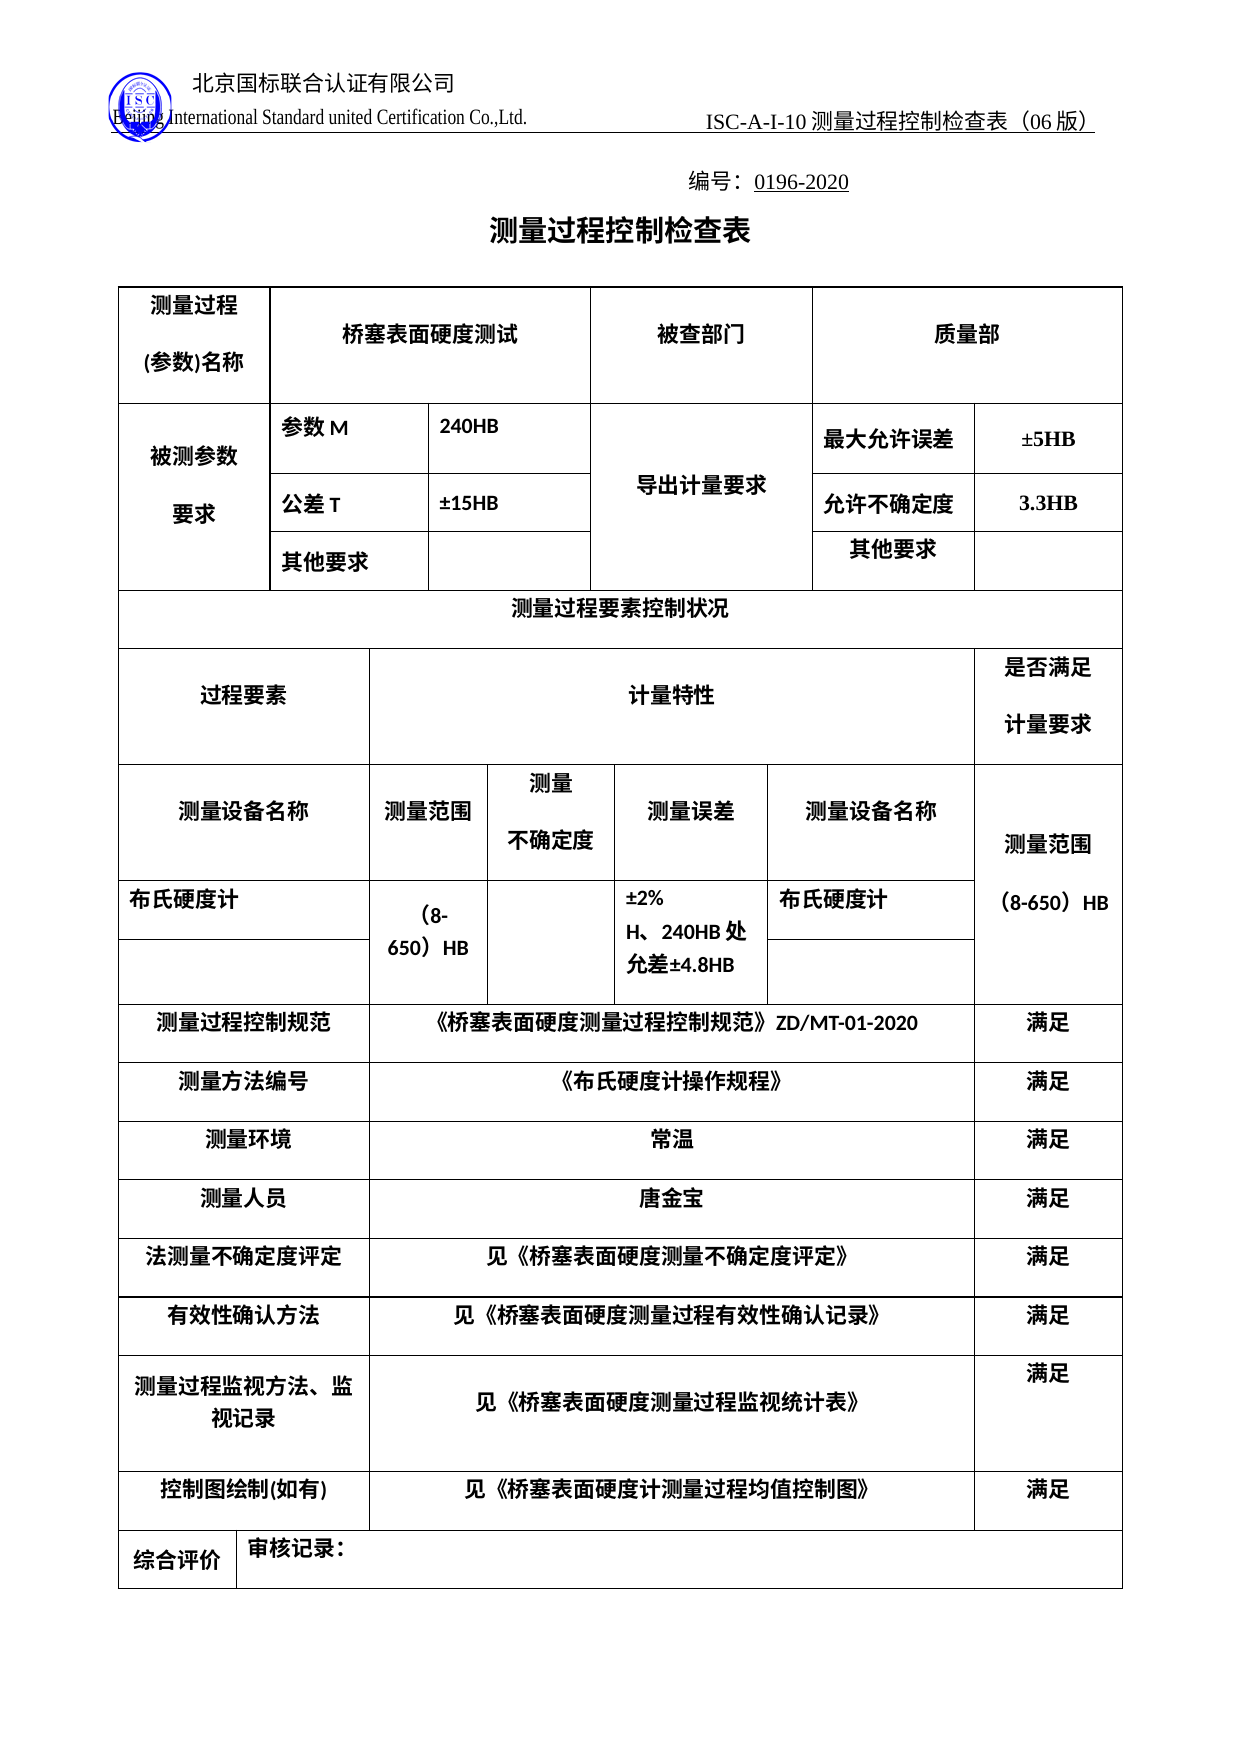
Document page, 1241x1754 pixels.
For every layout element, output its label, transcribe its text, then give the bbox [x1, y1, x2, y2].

table_cell 是否满足 计量要求 [975, 649, 1122, 764]
table_cell [975, 532, 1122, 589]
table_cell 测量方法编号 [119, 1063, 369, 1121]
table_cell 见《桥塞表面硬度测量过程有效性确认记录》 [370, 1298, 974, 1355]
table_cell 满足 [975, 1472, 1122, 1529]
table_cell 满足 [975, 1180, 1122, 1238]
table_cell 计量特性 [370, 649, 974, 764]
table_cell 满足 [975, 1005, 1122, 1062]
table_cell 满足 [975, 1122, 1122, 1179]
table_cell 见《桥塞表面硬度测量过程监视统计表》 [370, 1356, 974, 1471]
table_cell 3.3HB [975, 474, 1122, 531]
table_cell 《布氏硬度计操作规程》 [370, 1063, 974, 1121]
table_cell 测量过程控制规范 [119, 1005, 369, 1062]
table_cell 综合评价 [119, 1531, 236, 1588]
table_cell 导出计量要求 [591, 404, 812, 589]
table_cell 法测量不确定度评定 [119, 1239, 369, 1296]
table_cell 满足 [975, 1239, 1122, 1296]
table_cell 测量范围 [370, 765, 487, 880]
table_cell 测量人员 [119, 1180, 369, 1238]
table_cell 测量 不确定度 [488, 765, 614, 880]
table_cell [119, 940, 369, 1004]
table_cell 见《桥塞表面硬度测量不确定度评定》 [370, 1239, 974, 1296]
table_header 测量过程 (参数)名称 [119, 288, 269, 402]
table_cell 最大允许误差 [813, 404, 974, 473]
table_cell 唐金宝 [370, 1180, 974, 1238]
table_cell ±5HB [975, 404, 1122, 473]
table_cell 布氏硬度计 [119, 881, 369, 939]
table_cell 过程要素 [119, 649, 369, 764]
table_header 桥塞表面硬度测试 [271, 288, 590, 402]
table_cell [488, 881, 614, 1004]
table_cell 被测参数 要求 [119, 404, 269, 589]
table_cell 《桥塞表面硬度测量过程控制规范》ZD/MT-01-2020 [370, 1005, 974, 1062]
table_cell [768, 940, 974, 1004]
table_cell 参数M [271, 404, 428, 473]
table_cell 允许不确定度 [813, 474, 974, 531]
text 测量过程控制检查表 [112, 196, 1128, 261]
table_header 质量部 [813, 288, 1122, 402]
table_cell 测量环境 [119, 1122, 369, 1179]
table_cell 满足 [975, 1298, 1122, 1355]
table_cell 测量设备名称 [768, 765, 974, 880]
table_cell 见《桥塞表面硬度计测量过程均值控制图》 [370, 1472, 974, 1529]
table_cell 测量过程监视方法、监视记录 [119, 1356, 369, 1471]
table_cell 测量设备名称 [119, 765, 369, 880]
table_cell [429, 532, 590, 589]
table_cell 240HB [429, 404, 590, 473]
table_cell ±2%H、240HB处允差±4.8HB [615, 881, 767, 1004]
table_cell 控制图绘制(如有) [119, 1472, 369, 1529]
table_cell 测量误差 [615, 765, 767, 880]
table_cell 布氏硬度计 [768, 881, 974, 939]
table_cell 满足 [975, 1063, 1122, 1121]
table_cell 测量范围 （8-650）HB [975, 765, 1122, 1004]
table_cell 满足 [975, 1356, 1122, 1471]
table_cell 测量过程要素控制状况 [119, 591, 1122, 648]
table_cell 有效性确认方法 [119, 1298, 369, 1355]
table_cell 常温 [370, 1122, 974, 1179]
picture [107, 72, 171, 141]
table_cell （8-650）HB [370, 881, 487, 1004]
table_cell 公差T [271, 474, 428, 531]
table_header 被查部门 [591, 288, 812, 402]
table_cell 其他要求 [813, 532, 974, 589]
table_cell ±15HB [429, 474, 590, 531]
table_cell 其他要求 [271, 532, 428, 589]
text 编号：0196-2020 [112, 164, 1044, 196]
